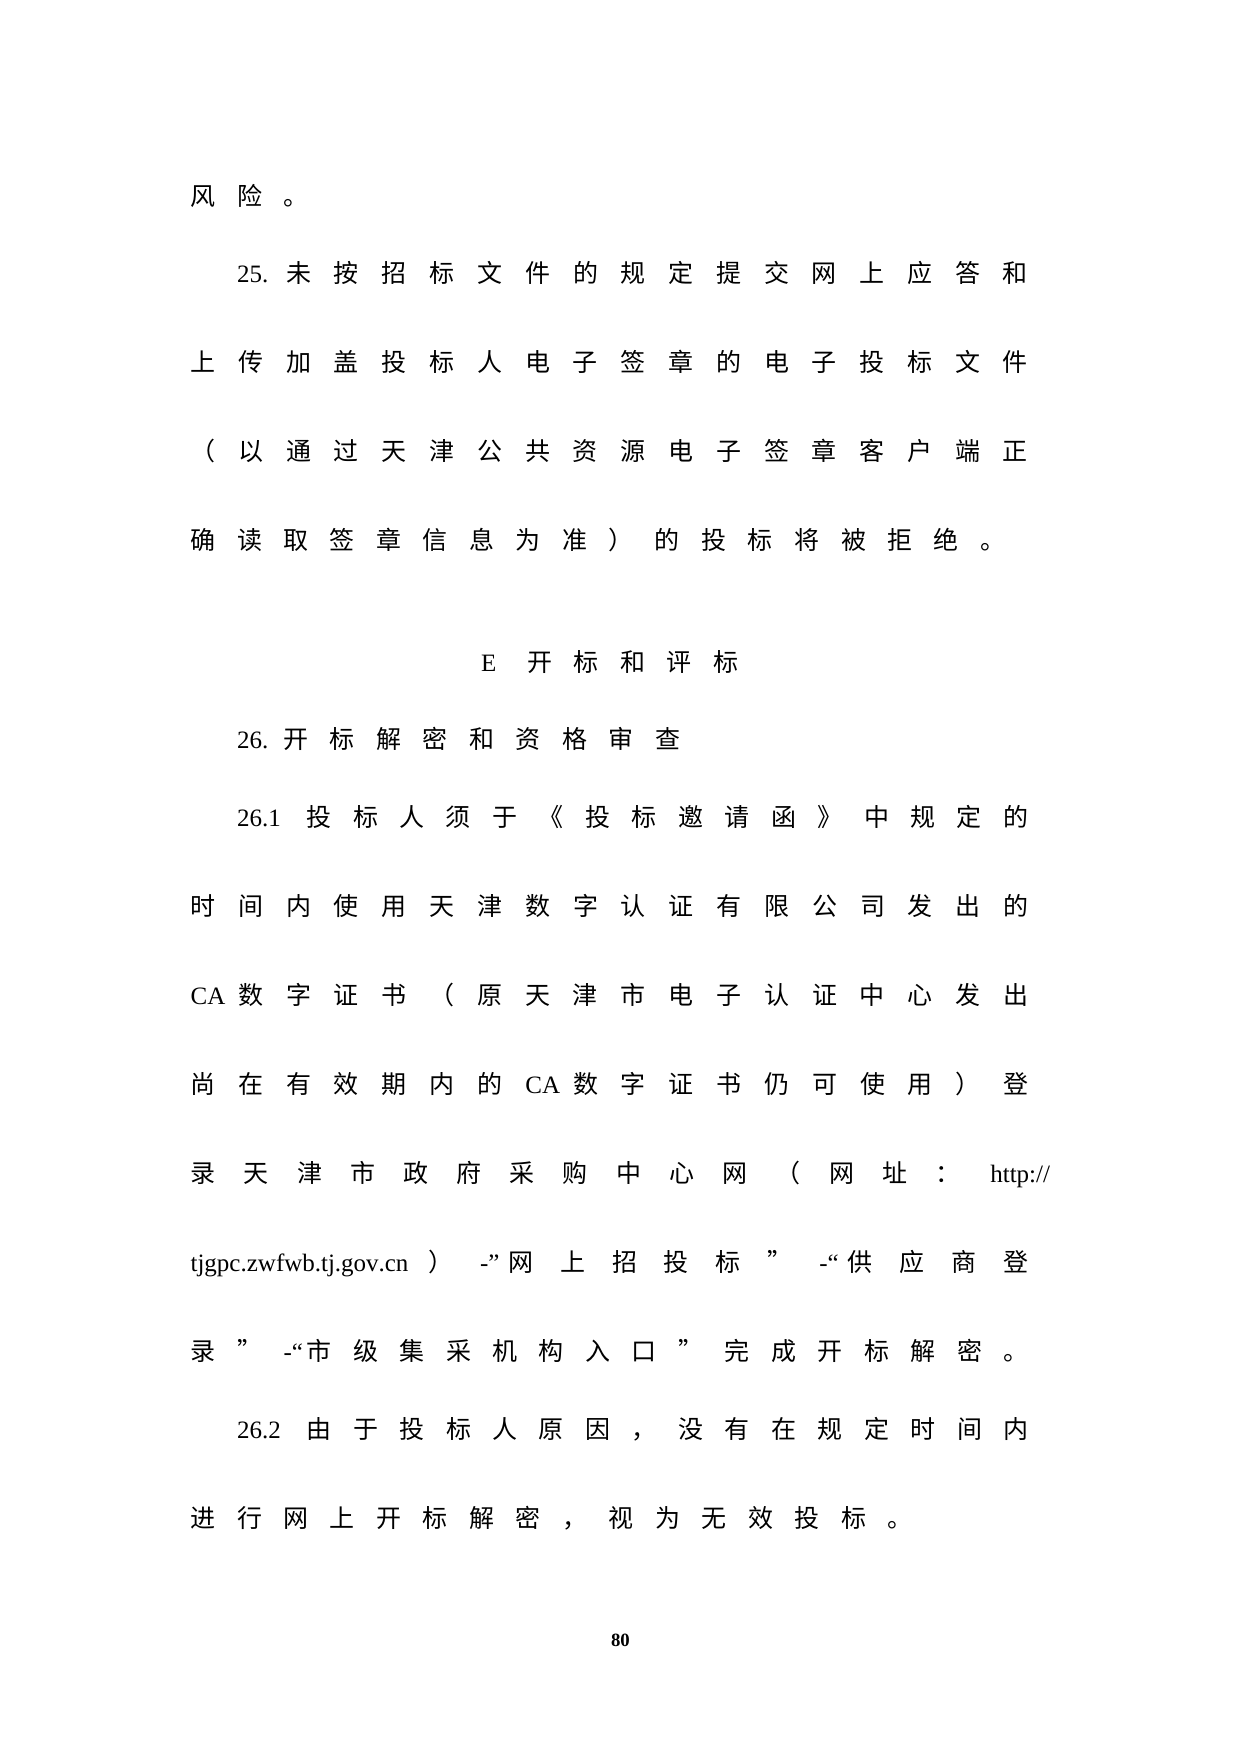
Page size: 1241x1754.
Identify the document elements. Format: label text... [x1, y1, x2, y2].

text 26. 开标解密和资格审查 [190, 708, 1050, 768]
text E 开标和评标 [190, 631, 1050, 690]
text 25. 未按招标文件的规定提交网上应答和上传加盖投标人电子签章的电子投标文件（以通过天津公共资源电子签章客户端正确读取签章信息为准）的投标将被拒绝。 [190, 242, 1050, 568]
text 26.2 由于投标人原因，没有在规定时间内进行网上开标解密，视为无效投标。 [190, 1398, 1050, 1546]
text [190, 164, 1050, 224]
text 26.1 投标人须于《投标邀请函》中规定的时间内使用天津数字认证有限公司发出的CA数字证书（原天津市电子认证中心发出尚在有效期内的CA数字证书仍可使用）登录天津市政府采购中心网（网址：http://tjgpc.zwfwb.tj.gov.cn）-”网上招投标”-“供应商登录”-“市级集采机构入口”完成开标解密。 [190, 786, 1050, 1379]
